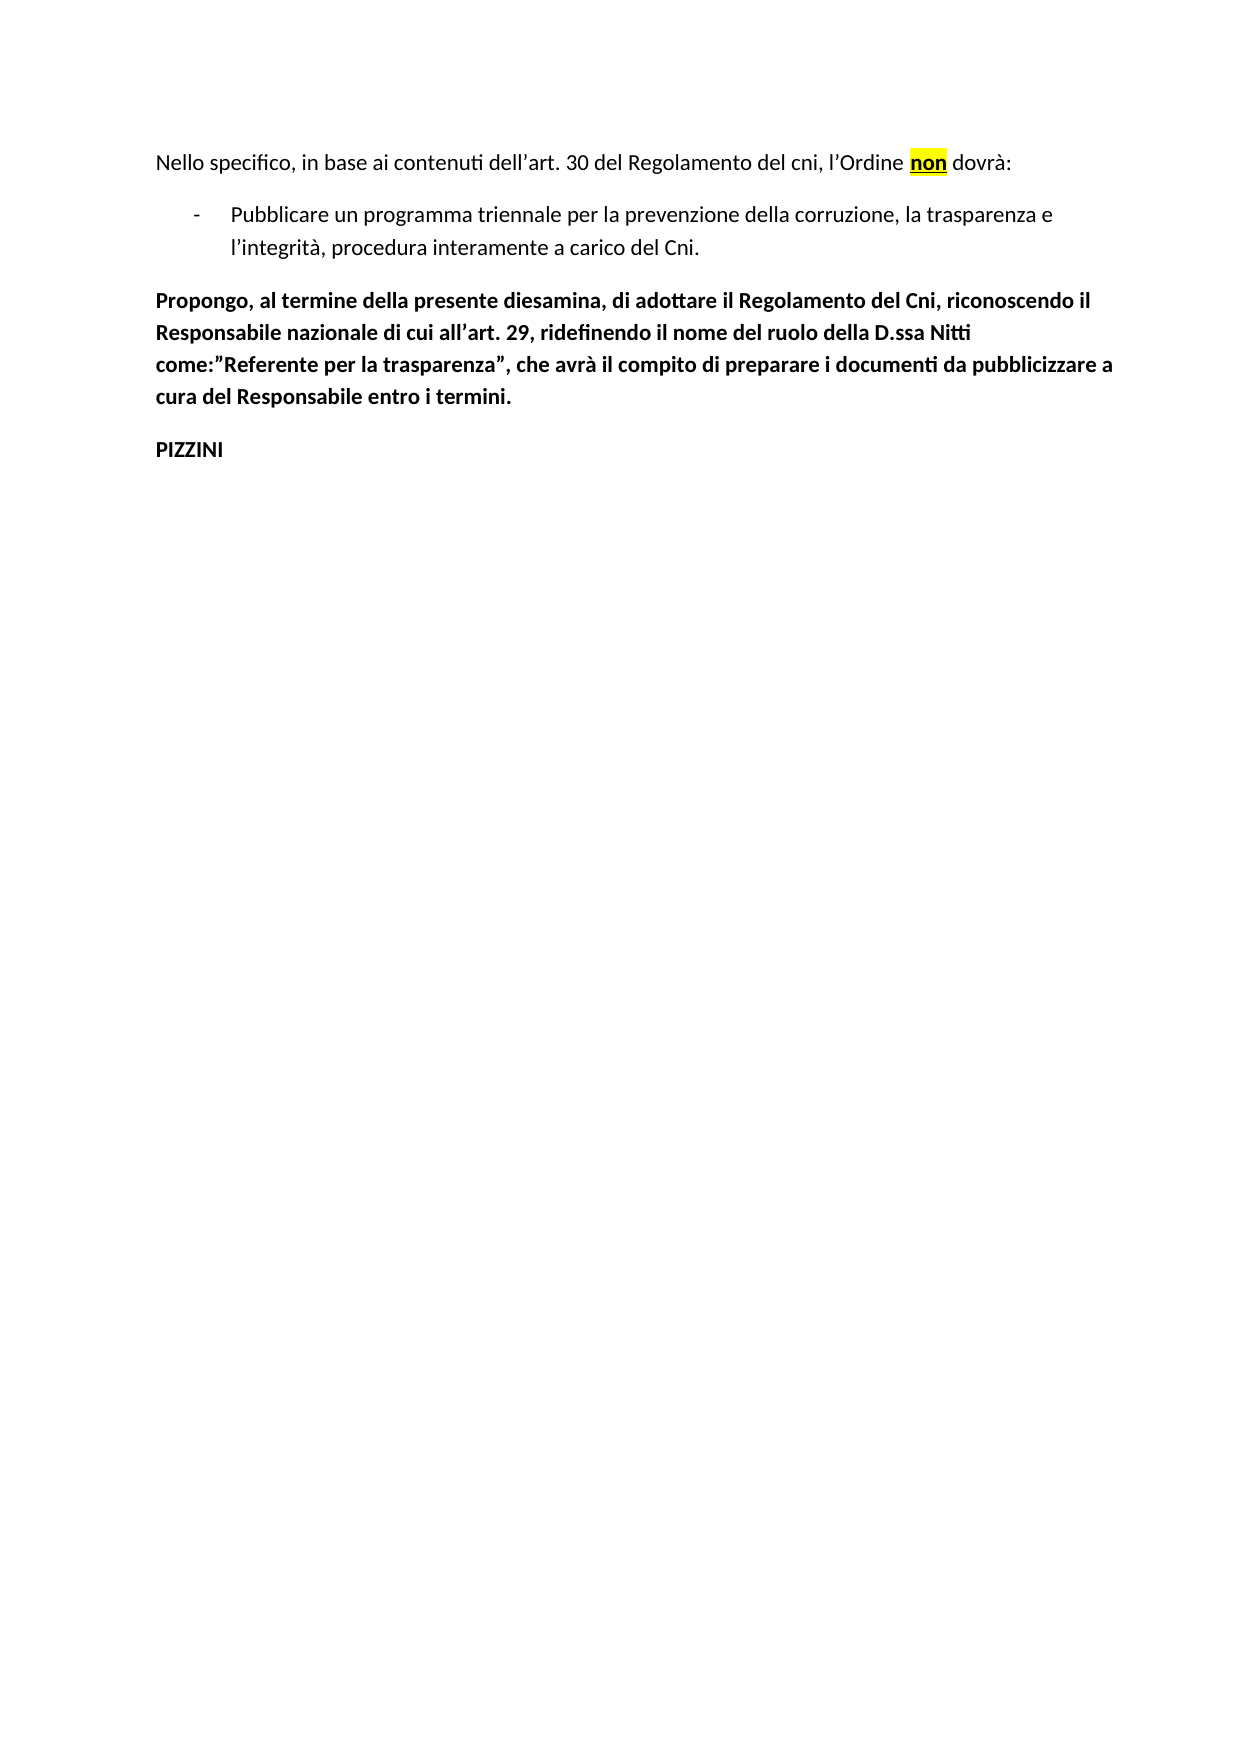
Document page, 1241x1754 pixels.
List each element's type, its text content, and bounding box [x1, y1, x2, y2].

text PIZZINI [156, 435, 1122, 463]
text Propongo, al termine della presente diesamina, di adottare il Regolamento del Cni, riconoscendo il Responsabile nazionale di cui all’art. 29, ridefinendo il nome del ruolo della D.ssa Nitti come:”Referente per la trasparenza”, che avrà il compito di preparare i documenti da pubblicizzare a cura del Responsabile entro i termini. [156, 286, 1122, 410]
text Nello specifico, in base ai contenuti dell’art. 30 del Regolamento del cni, l’Ordine non dovrà: [156, 148, 910, 176]
list Pubblicare un programma triennale per la prevenzione della corruzione, la trasparenza e l’integrità, procedura interamente a carico del Cni. [193, 201, 1122, 261]
